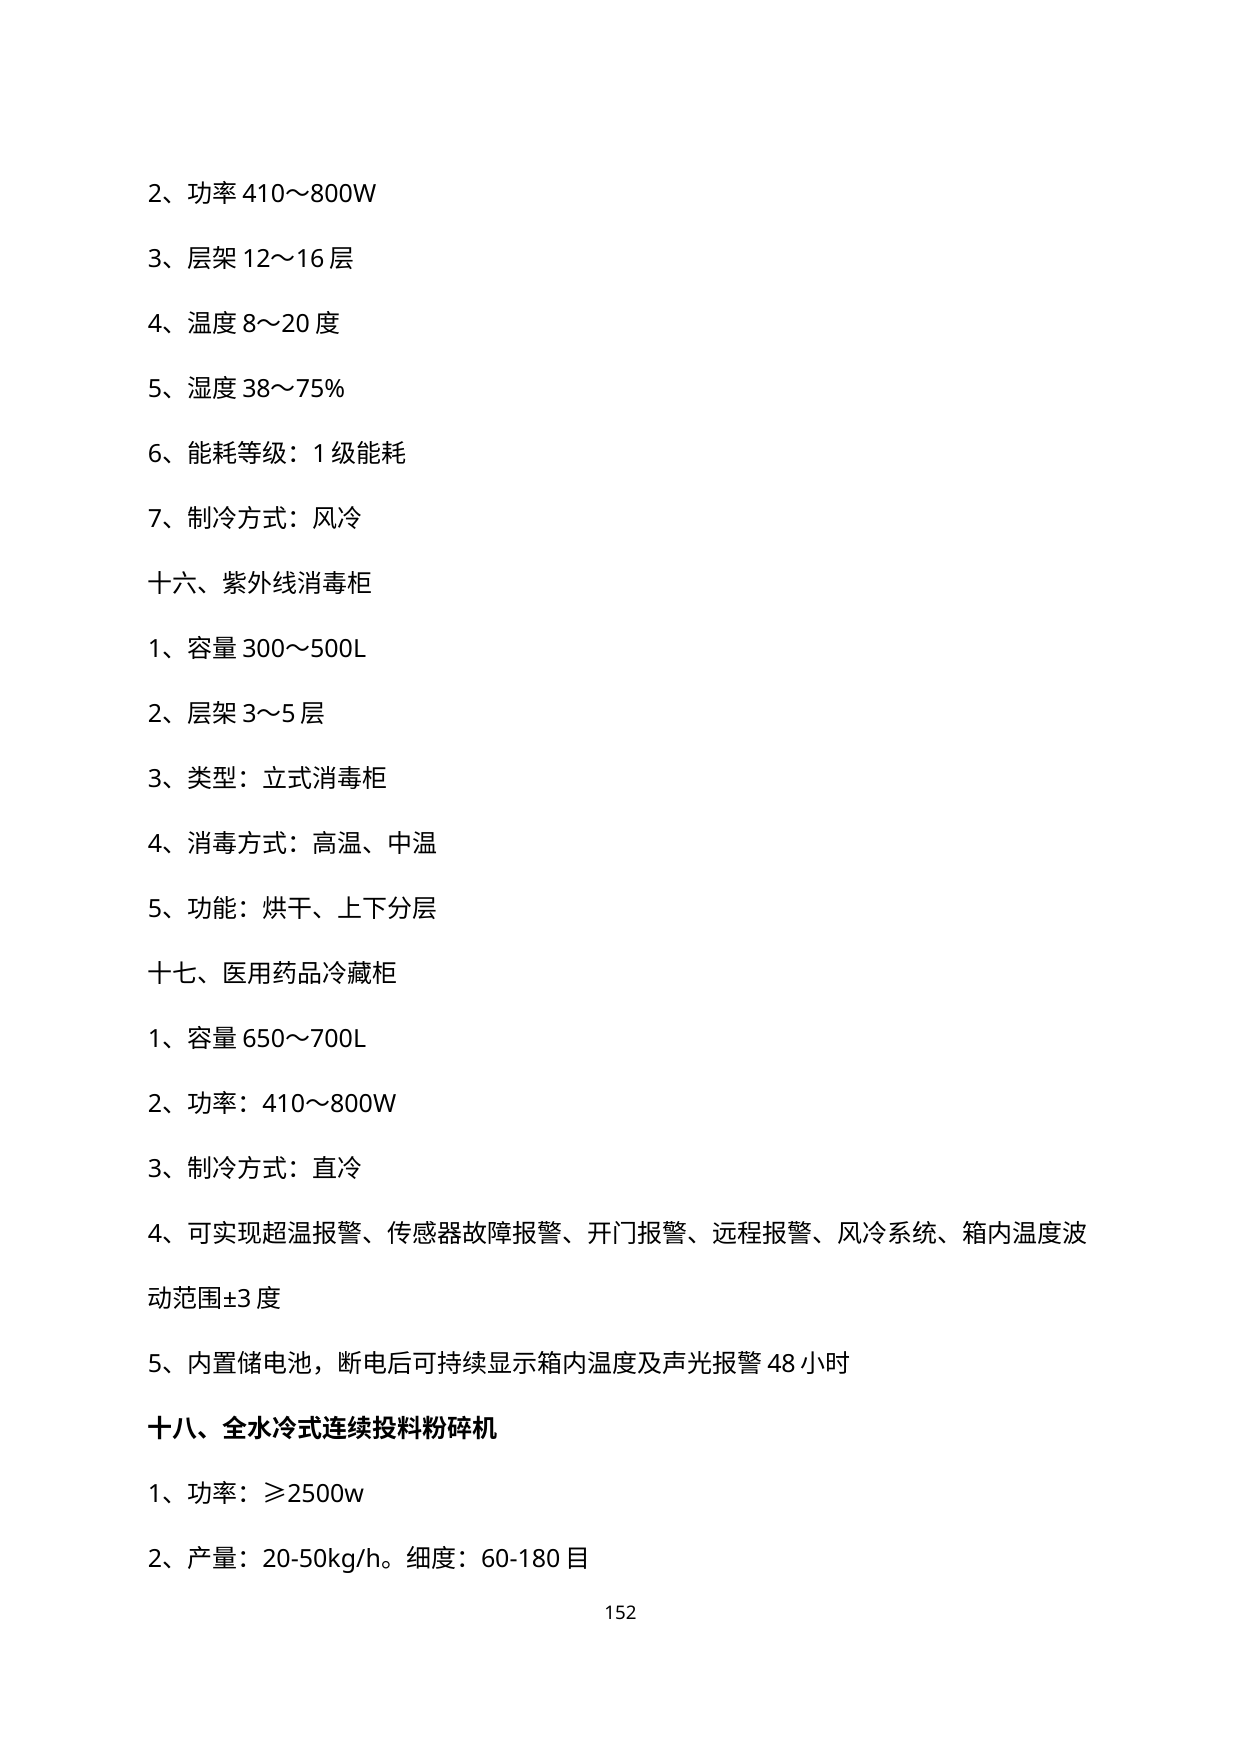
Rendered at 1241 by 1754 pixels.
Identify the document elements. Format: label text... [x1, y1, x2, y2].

text 3、类型：立式消毒柜 [148, 744, 1092, 809]
text 4、消毒方式：高温、中温 [148, 809, 1092, 874]
text 2、功率410～800W [148, 159, 1092, 224]
text 3、制冷方式：直冷 [148, 1134, 1092, 1199]
text 3、层架12～16层 [148, 224, 1092, 289]
text 1、容量300～500L [148, 614, 1092, 679]
text 5、湿度38～75% [148, 354, 1092, 419]
text 4、温度8～20度 [148, 289, 1092, 354]
text 7、制冷方式：风冷 [148, 484, 1092, 549]
text 十八、全水冷式连续投料粉碎机 [148, 1394, 1092, 1459]
text 2、功率：410～800W [148, 1069, 1092, 1134]
text 4、可实现超温报警、传感器故障报警、开门报警、远程报警、风冷系统、箱内温度波动范围±3度 [148, 1199, 1092, 1329]
text 1、容量650～700L [148, 1004, 1092, 1069]
text 2、层架3～5层 [148, 679, 1092, 744]
text 2、产量：20-50kg/h。细度：60-180目 [148, 1524, 1092, 1589]
text 5、内置储电池，断电后可持续显示箱内温度及声光报警48小时 [148, 1329, 1092, 1394]
text 1、功率：≥2500w [148, 1459, 1092, 1524]
text 十七、医用药品冷藏柜 [148, 939, 1092, 1004]
text 6、能耗等级：1级能耗 [148, 419, 1092, 484]
text 十六、紫外线消毒柜 [148, 549, 1092, 614]
text 5、功能：烘干、上下分层 [148, 874, 1092, 939]
